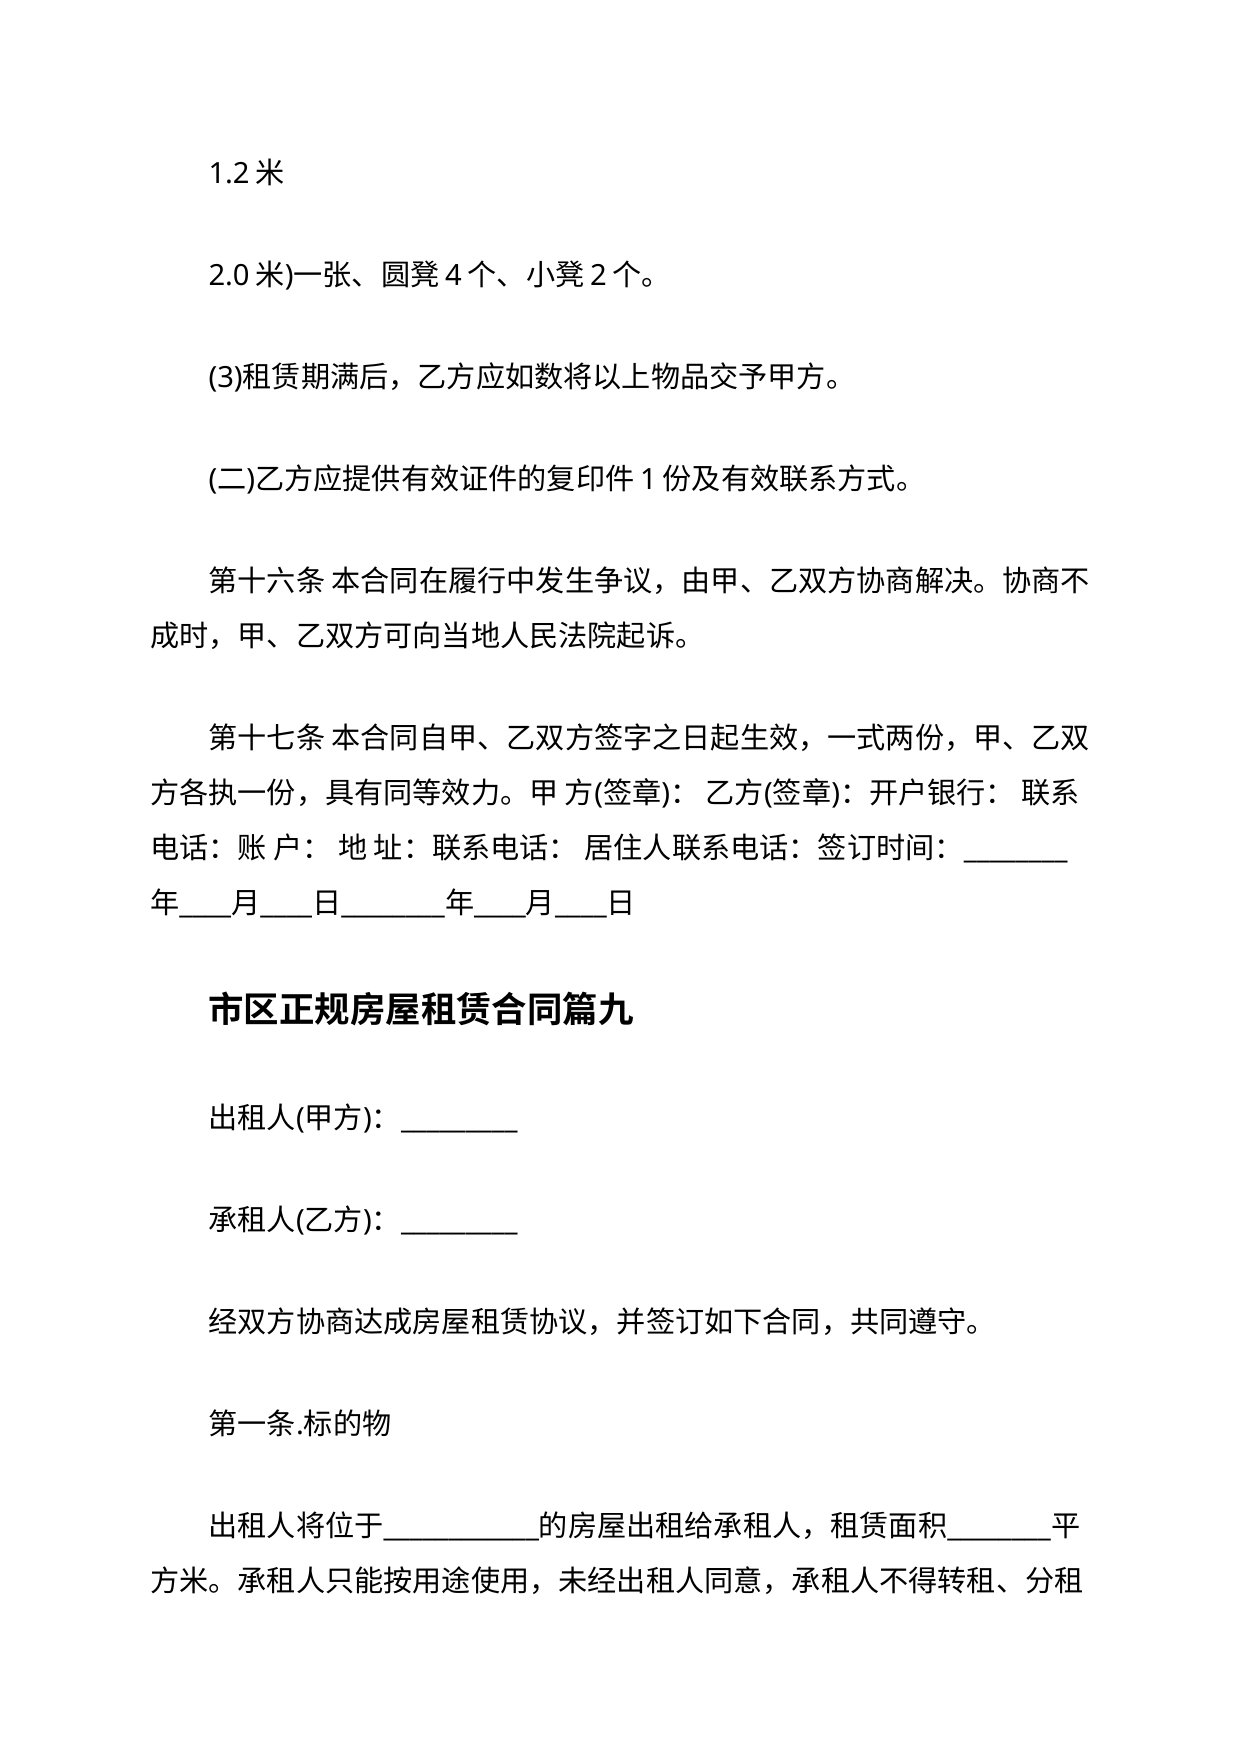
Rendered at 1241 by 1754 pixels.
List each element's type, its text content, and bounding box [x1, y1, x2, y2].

text 市区正规房屋租赁合同篇九 [150, 981, 1090, 1033]
text (3)租赁期满后，乙方应如数将以上物品交予甲方。 [150, 354, 1090, 396]
text 第一条.标的物 [150, 1401, 1090, 1443]
text 第十七条 本合同自甲、乙双方签字之日起生效，一式两份，甲、乙双方各执一份，具有同等效力。甲 方(签章)： 乙方(签章)：开户银行： 联系电话：账 户： 地 址：联系电话： 居住人联系电话：签订时间：________年____月____日________年____月____日 [150, 714, 1090, 922]
text 经双方协商达成房屋租赁协议，并签订如下合同，共同遵守。 [150, 1299, 1090, 1341]
text 1.2米 [150, 150, 1090, 192]
text 2.0米)一张、圆凳4个、小凳2个。 [150, 252, 1090, 294]
text 承租人(乙方)：_________ [150, 1197, 1090, 1239]
text (二)乙方应提供有效证件的复印件1份及有效联系方式。 [150, 456, 1090, 498]
text 第十六条 本合同在履行中发生争议，由甲、乙双方协商解决。协商不成时，甲、乙双方可向当地人民法院起诉。 [150, 558, 1090, 655]
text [150, 1503, 1090, 1600]
text 出租人(甲方)：_________ [150, 1095, 1090, 1137]
